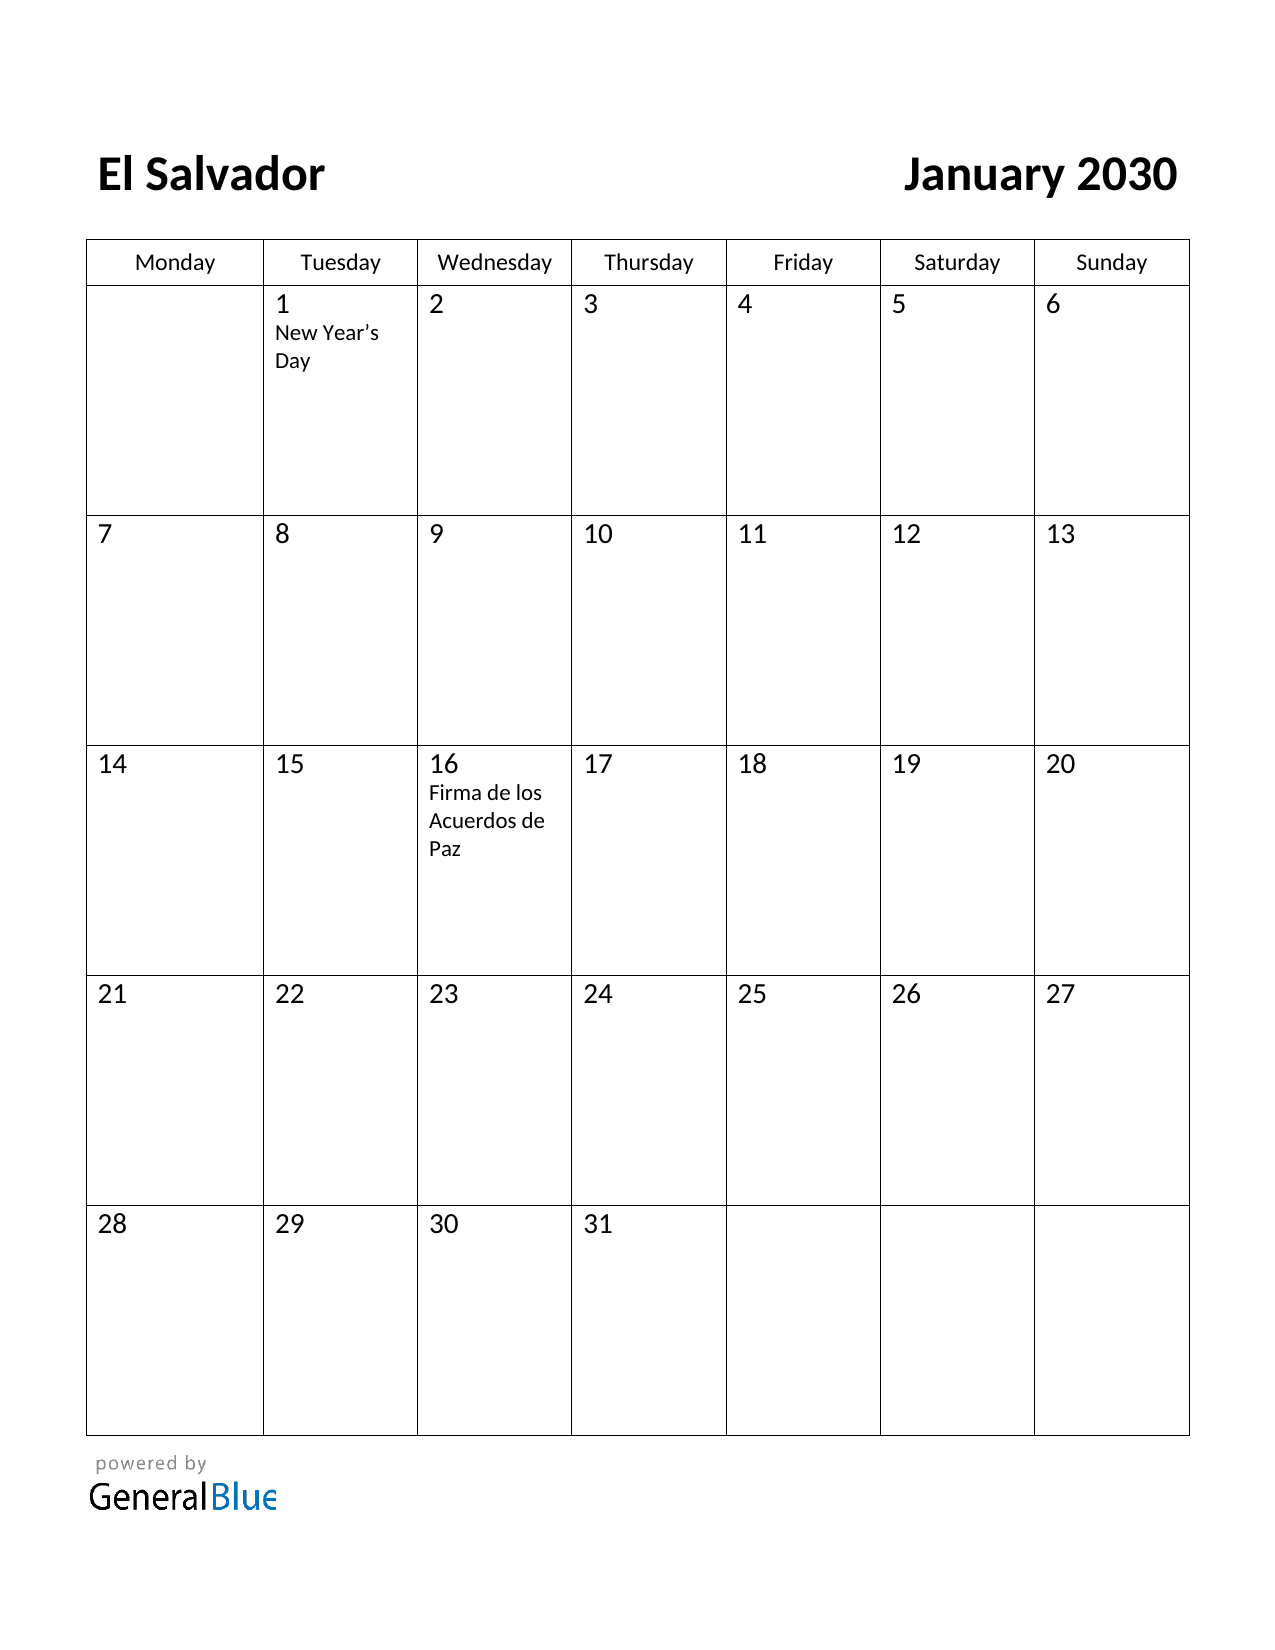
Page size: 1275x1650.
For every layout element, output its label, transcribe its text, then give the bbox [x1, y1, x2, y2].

table_cell [87, 1238, 263, 1434]
table_cell [264, 778, 417, 974]
table_cell 23 [418, 976, 571, 1008]
table_cell 26 [881, 976, 1034, 1008]
table_cell Thursday [572, 240, 726, 284]
table_cell [1035, 1238, 1189, 1434]
table_cell [87, 778, 263, 974]
table_cell [86, 1436, 1189, 1534]
table_cell [727, 1008, 880, 1204]
table_cell New Year’s Day [264, 318, 417, 514]
table_cell 19 [881, 746, 1034, 778]
table_cell [572, 318, 726, 514]
table_cell 16 [418, 746, 571, 778]
table_cell [1035, 548, 1189, 744]
table_cell 17 [572, 746, 726, 778]
table_cell 29 [264, 1206, 417, 1238]
table_cell [881, 548, 1034, 744]
table_cell [264, 1238, 417, 1434]
table_cell [418, 1238, 571, 1434]
table_cell 8 [264, 516, 417, 548]
table_cell 15 [264, 746, 417, 778]
table_cell 9 [418, 516, 571, 548]
table_header El Salvador [86, 105, 572, 239]
table_cell Friday [727, 240, 880, 284]
table_cell [727, 1238, 880, 1434]
table_cell [1035, 1008, 1189, 1204]
table_cell [572, 1008, 726, 1204]
table_cell Tuesday [264, 240, 417, 284]
table_cell [572, 778, 726, 974]
table_cell 11 [727, 516, 880, 548]
table_cell [727, 778, 880, 974]
table_cell 20 [1035, 746, 1189, 778]
table_cell 2 [418, 286, 571, 318]
table_cell 27 [1035, 976, 1189, 1008]
table_cell [1035, 778, 1189, 974]
table_cell 25 [727, 976, 880, 1008]
table_cell 22 [264, 976, 417, 1008]
table_cell [264, 548, 417, 744]
table_cell [418, 1008, 571, 1204]
table_cell 7 [87, 516, 263, 548]
table_cell [727, 1206, 880, 1238]
table_cell Wednesday [418, 240, 571, 284]
table_cell [572, 548, 726, 744]
table_cell [881, 1008, 1034, 1204]
table_cell 14 [87, 746, 263, 778]
table_cell [727, 548, 880, 744]
table_cell [87, 286, 263, 318]
table_cell [881, 1206, 1034, 1238]
table_cell [87, 1008, 263, 1204]
table_cell 3 [572, 286, 726, 318]
table_cell [264, 1008, 417, 1204]
picture [88, 1452, 276, 1515]
table_cell Sunday [1035, 240, 1189, 284]
table_cell 5 [881, 286, 1034, 318]
table_cell 1 [264, 286, 417, 318]
table_cell 13 [1035, 516, 1189, 548]
table_cell [1035, 1206, 1189, 1238]
table_cell 6 [1035, 286, 1189, 318]
table_cell [881, 1238, 1034, 1434]
table_cell 12 [881, 516, 1034, 548]
table_cell Firma de los Acuerdos de Paz [418, 778, 571, 974]
table_cell [418, 318, 571, 514]
table_cell 21 [87, 976, 263, 1008]
table_cell [572, 1238, 726, 1434]
table_cell [418, 548, 571, 744]
table_cell Monday [87, 240, 263, 284]
table_cell [1035, 318, 1189, 514]
table_cell [881, 318, 1034, 514]
table_cell 10 [572, 516, 726, 548]
table_cell [87, 548, 263, 744]
table_cell 31 [572, 1206, 726, 1238]
table_header January 2030 [572, 105, 1189, 239]
table_cell [881, 778, 1034, 974]
table_cell Saturday [881, 240, 1034, 284]
table_cell 30 [418, 1206, 571, 1238]
table_cell 4 [727, 286, 880, 318]
table_cell [87, 318, 263, 514]
table_cell 18 [727, 746, 880, 778]
table_cell [727, 318, 880, 514]
table_cell 24 [572, 976, 726, 1008]
table_cell 28 [87, 1206, 263, 1238]
